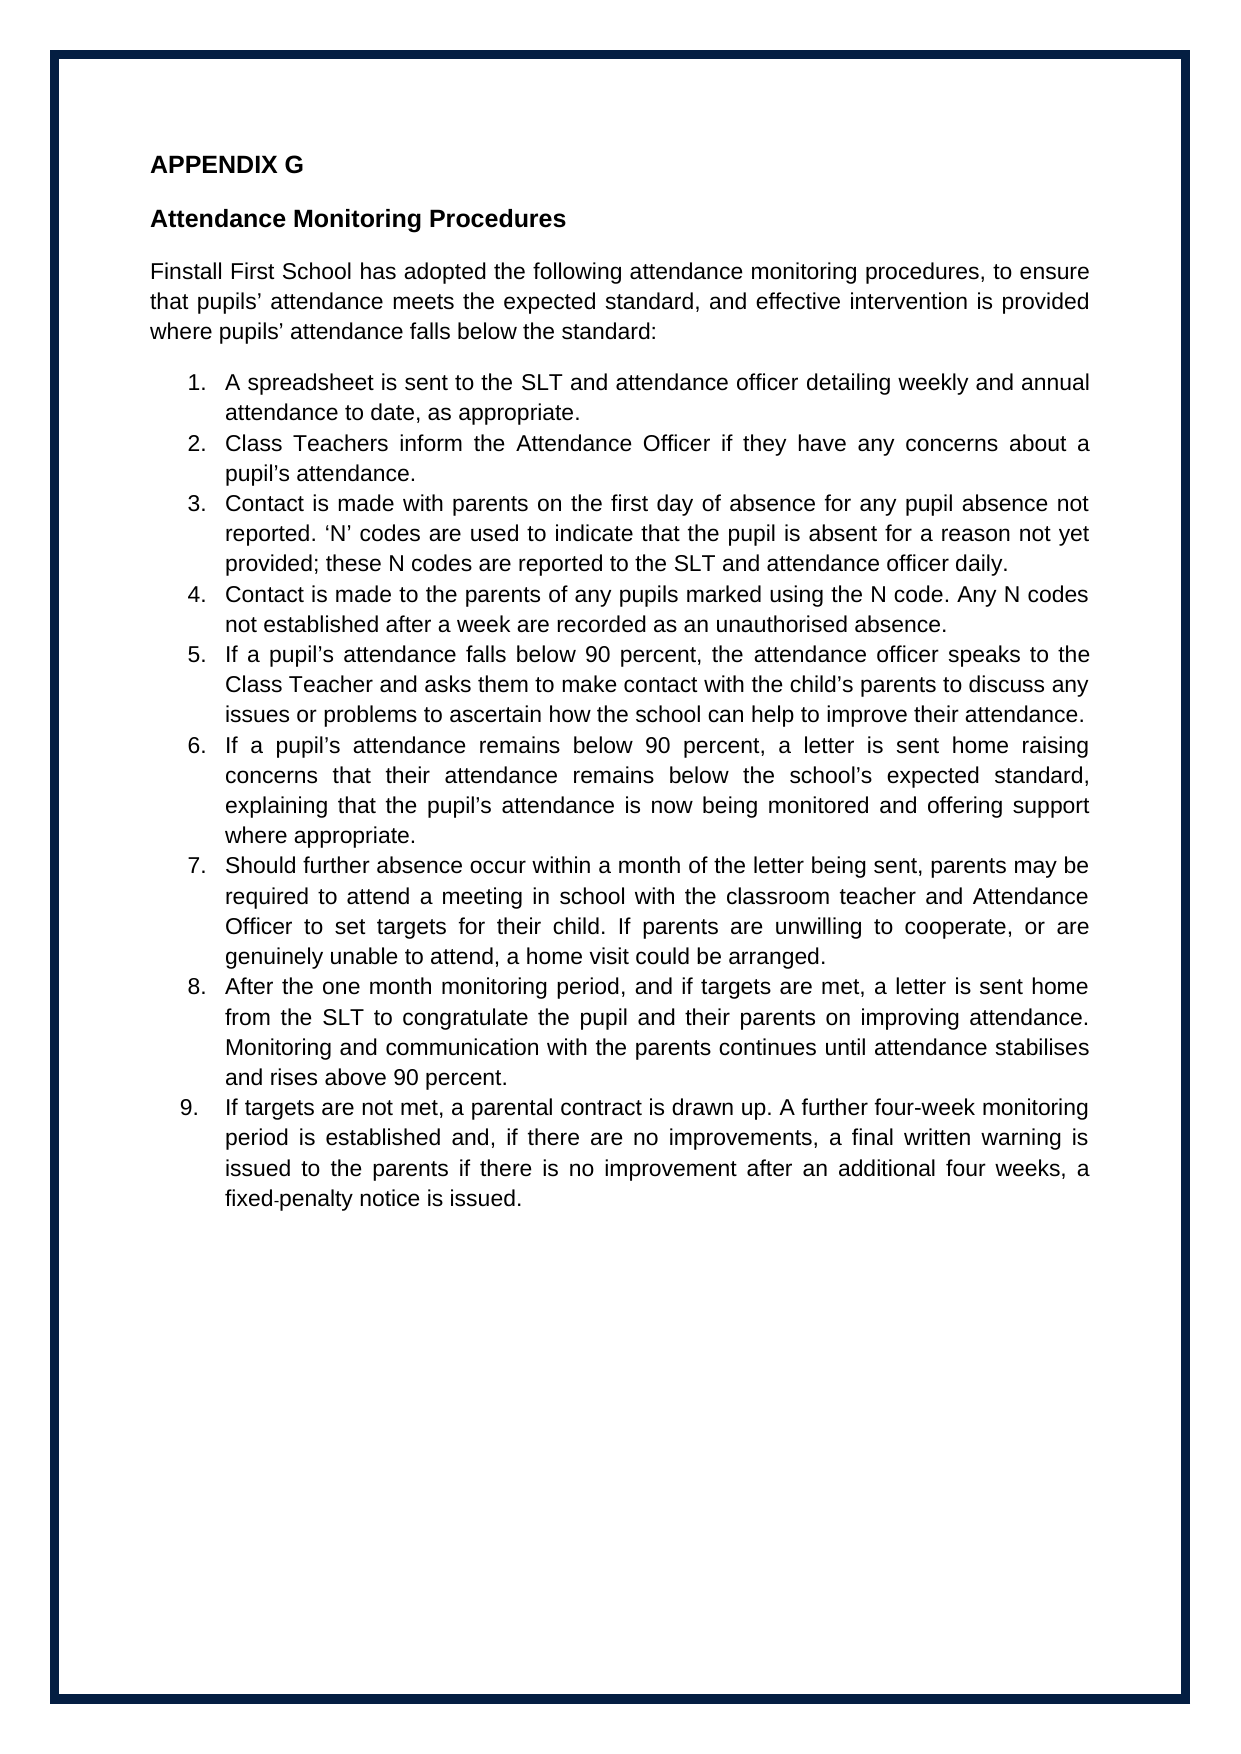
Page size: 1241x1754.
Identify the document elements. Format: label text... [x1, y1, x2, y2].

text APPENDIX G [150, 150, 1090, 179]
list Should further absence occur within a month of the letter being sent, parents may be required to attend a meeting in school with the classroom teacher and Attendance Officer to set targets for their child. If parents are unwilling to cooperate, or are genuinely unable to attend, a home visit could be arranged. [187, 852, 1090, 969]
list If a pupil’s attendance remains below 90 percent, a letter is sent home raising concerns that their attendance remains below the school’s expected standard, explaining that the pupil’s attendance is now being monitored and offering support where appropriate. [187, 732, 1090, 849]
list If a pupil’s attendance falls below 90 percent, the attendance officer speaks to the Class Teacher and asks them to make contact with the child’s parents to discuss any issues or problems to ascertain how the school can help to improve their attendance. [187, 641, 1090, 728]
list After the one month monitoring period, and if targets are met, a letter is sent home from the SLT to congratulate the pupil and their parents on improving attendance. Monitoring and communication with the parents continues until attendance stabilises and rises above 90 percent. [187, 973, 1090, 1090]
text Attendance Monitoring Procedures [150, 204, 1090, 233]
list If targets are not met, a parental contract is drawn up. A further four-week monitoring period is established and, if there are no improvements, a final written warning is issued to the parents if there is no improvement after an additional four weeks, a fixed-penalty notice is issued. [179, 1094, 1090, 1211]
list A spreadsheet is sent to the SLT and attendance officer detailing weekly and annual attendance to date, as appropriate. [187, 369, 1090, 426]
list Contact is made to the parents of any pupils marked using the N code. Any N codes not established after a week are recorded as an unauthorised absence. [187, 581, 1090, 637]
text Finstall First School has adopted the following attendance monitoring procedures, to ensure that pupils’ attendance meets the expected standard, and effective intervention is provided where pupils’ attendance falls below the standard: [150, 258, 1090, 344]
list Contact is made with parents on the first day of absence for any pupil absence not reported. ‘N’ codes are used to indicate that the pupil is absent for a reason not yet provided; these N codes are reported to the SLT and attendance officer daily. [187, 490, 1090, 577]
list Class Teachers inform the Attendance Officer if they have any concerns about a pupil’s attendance. [187, 429, 1090, 486]
